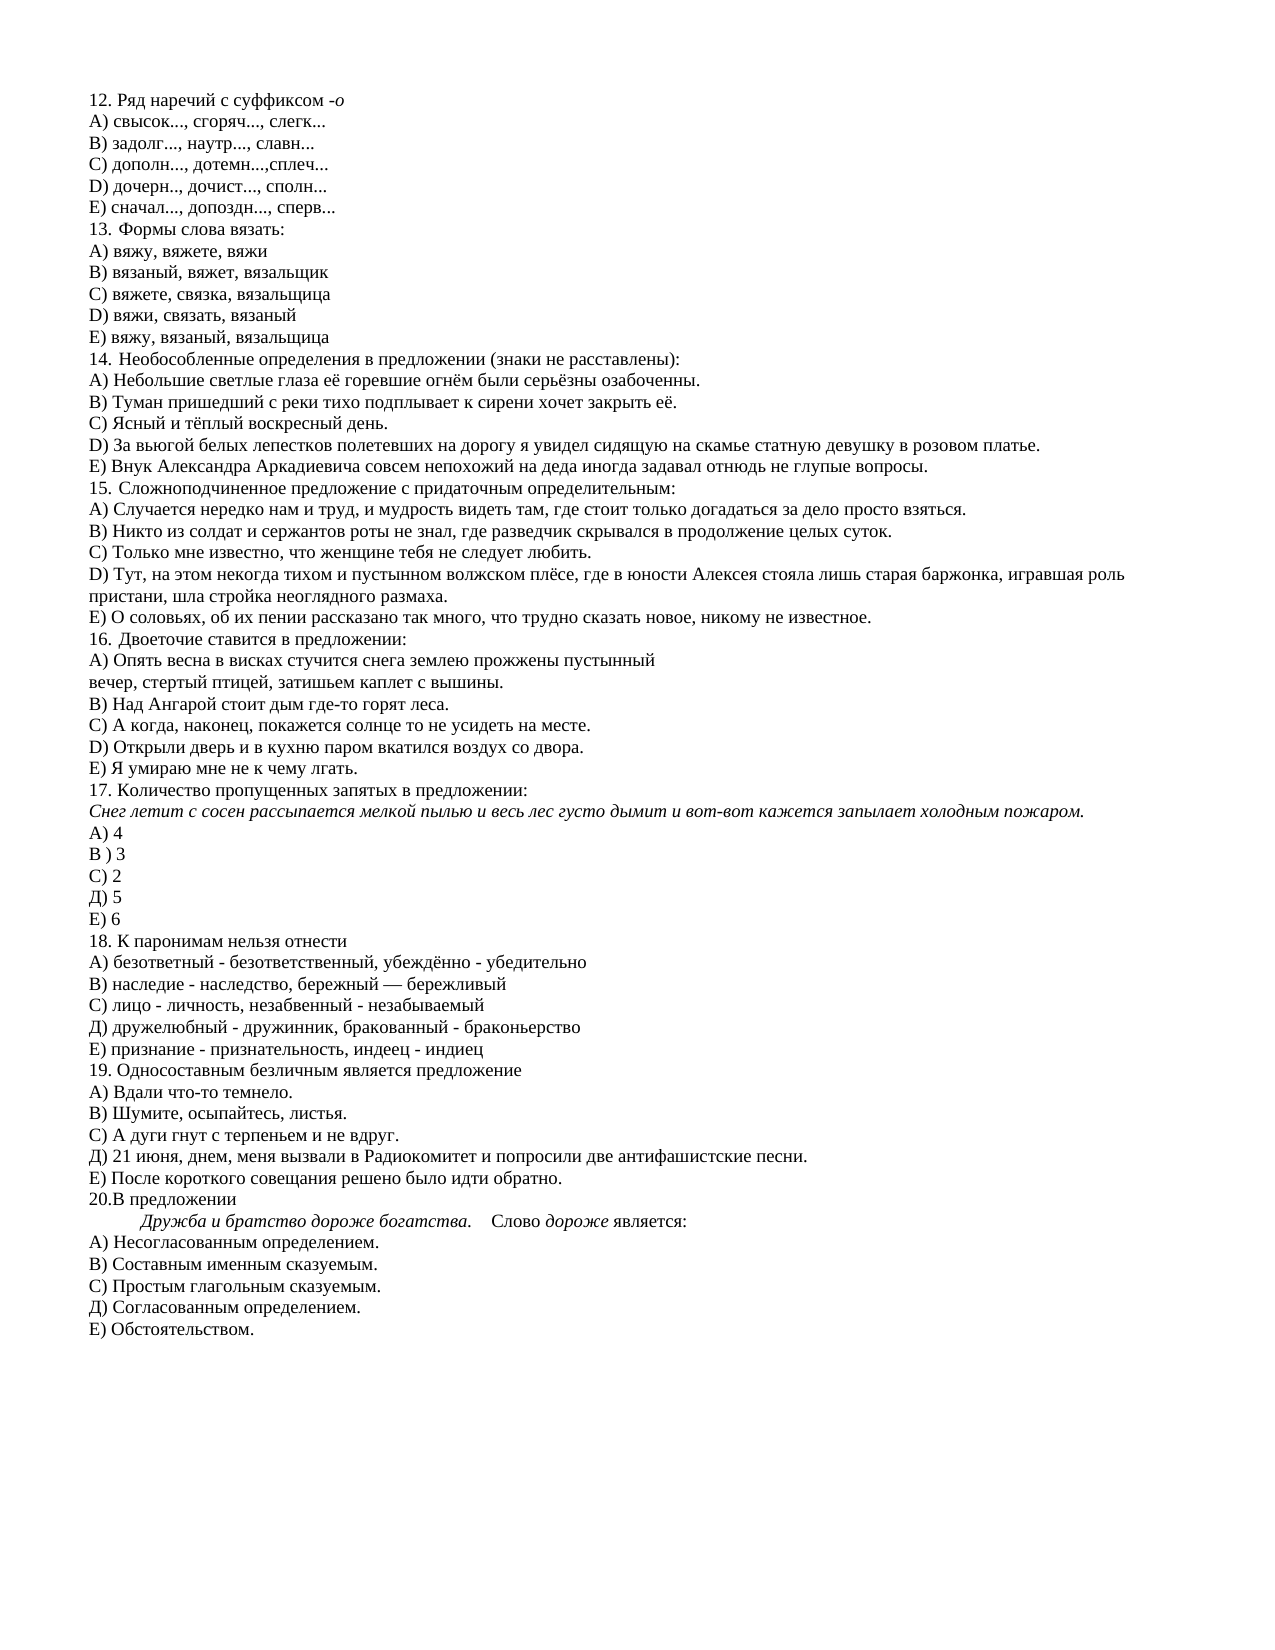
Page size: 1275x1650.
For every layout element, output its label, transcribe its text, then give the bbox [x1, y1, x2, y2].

text С) А когда, наконец, покажется солнце то не усидеть на месте. [89, 714, 1186, 736]
text Д) 21 июня, днем, меня вызвали в Радиокомитет и попросили две антифашистские песни. [89, 1145, 1093, 1167]
text 12. Ряд наречий с суффиксом -о [89, 89, 1186, 110]
text D) За вьюгой белых лепестков полетевших на дорогу я увидел сидящую на скамье статную девушку в розовом платье. [89, 434, 1186, 455]
text С) вяжете, связка, вязальщица [89, 283, 1186, 304]
text В)3 [89, 843, 1186, 865]
text А) 4 [89, 822, 1186, 843]
text Е) Внук Александра Аркадиевича совсем непохожий на деда иногда задавал отнюдь не глупые вопросы. [89, 455, 1186, 477]
text В) вязаный, вяжет, вязальщик [89, 261, 1186, 283]
text D) Открыли дверь и в кухню паром вкатился воздух со двора. [89, 736, 1186, 757]
text В) Туман пришедший с реки тихо подплывает к сирени хочет закрыть её. [89, 391, 1186, 412]
text В) Составным именным сказуемым. [89, 1253, 1186, 1274]
text А) Опять весна в висках стучится снега землею прожжены пустынный [89, 649, 1186, 671]
text Дружба и братство дороже богатства. Слово дороже является: [141, 1210, 1153, 1231]
text С) 2 [89, 865, 1186, 886]
text D) Тут, на этом некогда тихом и пустынном волжском плёсе, где в юности Алексея стояла лишь старая баржонка, игравшая роль пристани, шла стройка неоглядного размаха. [89, 563, 1186, 606]
text С) Ясный и тёплый воскресный день. [89, 412, 1186, 434]
text Д) дружелюбный - дружинник, бракованный - браконьерство [89, 1016, 1186, 1037]
text 15. Сложноподчиненное предложение с придаточным определительным: [89, 477, 1186, 498]
text А) вяжу, вяжете, вяжи [89, 239, 1186, 261]
text 17. Количество пропущенных запятых в предложении: [89, 779, 1186, 800]
text Е) Я умираю мне не к чему лгать. [89, 757, 1186, 779]
text Д) Согласованным определением. [89, 1296, 1186, 1318]
text А) безответный - безответственный, убеждённо - убедительно [89, 951, 1186, 973]
text 19. Односоставным безличным является предложение [89, 1059, 1186, 1081]
text В) Никто из солдат и сержантов роты не знал, где разведчик скрывался в продолжение целых суток. [89, 520, 1186, 541]
text Снег летит с сосен рассыпается мелкой пылью и весь лес густо дымит и вот-вот кажется запылает холодным пожаром. [89, 800, 1134, 822]
text D) вяжи, связать, вязаный [89, 304, 1186, 326]
text С) дополн..., дотемн...,сплеч... [89, 153, 1186, 175]
text Е) признание - признательность, индеец - индиец [89, 1037, 1186, 1059]
text 20.В предложении [89, 1188, 1186, 1210]
text 16. Двоеточие ставится в предложении: [89, 628, 1186, 649]
text А) Небольшие светлые глаза её горевшие огнём были серьёзны озабоченны. [89, 369, 1186, 391]
text Е) вяжу, вязаный, вязальщица [89, 326, 1186, 347]
text В) Шумите, осыпайтесь, листья. [89, 1102, 1186, 1124]
text А) Случается нередко нам и труд, и мудрость видеть там, где стоит только догадаться за дело просто взяться. [89, 498, 1186, 520]
text Е) Обстоятельством. [89, 1318, 1186, 1339]
text С) Только мне известно, что женщине тебя не следует любить. [89, 541, 1186, 563]
text А) Несогласованным определением. [89, 1231, 1186, 1253]
text 14. Необособленные определения в предложении (знаки не расставлены): [89, 347, 1186, 369]
text Е) 6 [89, 908, 1186, 929]
text D) дочерн.., дочист..., сполн... [89, 175, 1186, 196]
text С) лицо - личность, незабвенный - незабываемый [89, 994, 1186, 1016]
text Д) 5 [89, 886, 1186, 908]
text В) Над Ангарой стоит дым где-то горят леса. [89, 692, 1186, 714]
text вечер, стертый птицей, затишьем каплет с вышины. [89, 671, 1186, 692]
text Е) О соловьях, об их пении рассказано так много, что трудно сказать новое, никому не известное. [89, 606, 1186, 628]
text 13. Формы слова вязать: [89, 218, 1186, 239]
text 18. К паронимам нельзя отнести [89, 929, 1186, 951]
text С) Простым глагольным сказуемым. [89, 1274, 1186, 1296]
text А) свысок..., сгоряч..., слегк... [89, 110, 1186, 132]
text Е) После короткого совещания решено было идти обратно. [89, 1167, 1186, 1188]
text С) А дуги гнут с терпеньем и не вдруг. [89, 1124, 1186, 1145]
text В) наследие - наследство, бережный — бережливый [89, 973, 1186, 994]
text А) Вдали что-то темнело. [89, 1081, 1186, 1102]
text Е) сначал..., допоздн..., сперв... [89, 196, 1186, 218]
text В) задолг..., наутр..., славн... [89, 132, 1186, 153]
